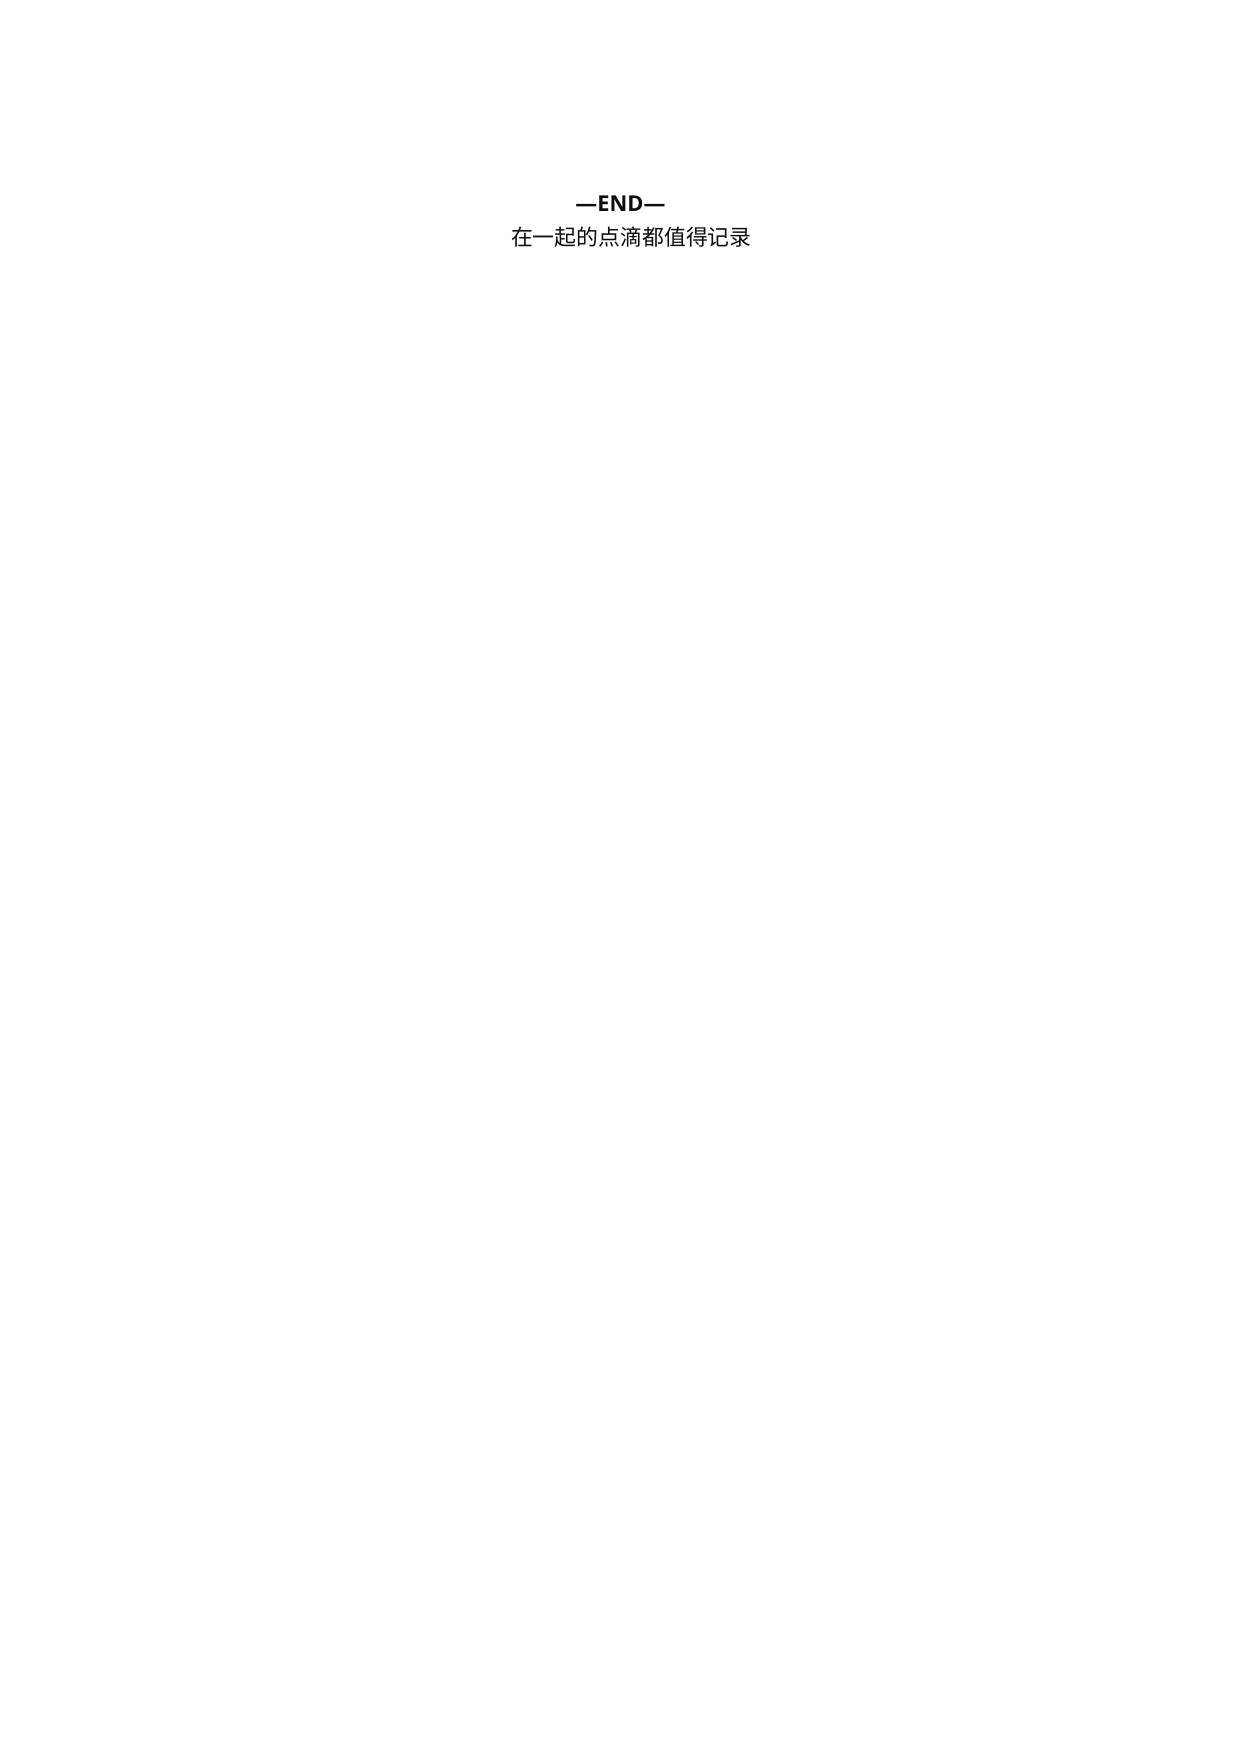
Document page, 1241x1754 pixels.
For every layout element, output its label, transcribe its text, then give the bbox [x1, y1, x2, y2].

text 在一起的点滴都值得记录 [136, 219, 1104, 252]
text —END— [136, 187, 1104, 219]
